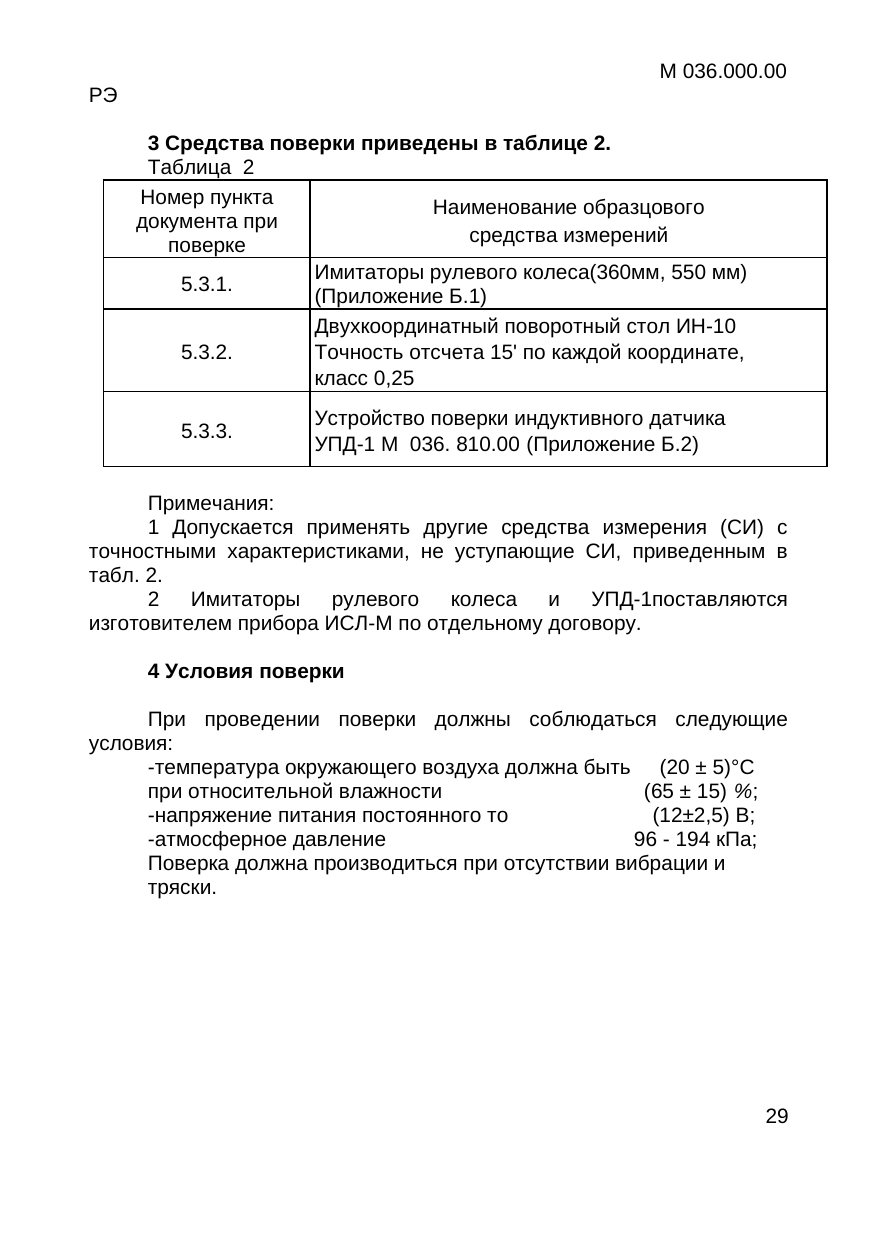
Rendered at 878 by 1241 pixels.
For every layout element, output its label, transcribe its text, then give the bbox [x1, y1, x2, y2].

table_header Номер пункта документа при поверке [104, 181, 309, 256]
table_cell 5.3.3. [104, 392, 309, 466]
text 2 Имитаторы рулевого колеса и УПД-1поставляются изготовителем прибора ИСЛ-М по отдельному договору. [89, 587, 788, 635]
table_cell 5.3.1. [104, 258, 309, 308]
text Примечания: [89, 491, 788, 515]
table_header Наименование образцового средства измерений [311, 181, 826, 256]
text 1 Допускается применять другие средства измерения (СИ) с точностными характеристиками, не уступающие СИ, приведенным в табл. 2. [89, 515, 788, 587]
text -напряжение питания постоянного то (12±2,5) В; [148, 803, 788, 827]
text Поверка должна производиться при отсутствии вибрации и тряски. [148, 851, 788, 898]
text -температура окружающего воздуха должна быть (20 ± 5)°С [148, 755, 788, 779]
table_cell Двухкоординатный поворотный стол ИН-10 Точность отсчета 15' по каждой координате, класс 0,25 [311, 310, 826, 391]
text 3 Средства поверки приведены в таблице 2. [89, 131, 788, 155]
text -атмосферное давление 96 - 194 кПа; [148, 827, 788, 851]
text при относительной влажности (65 ± 15) %; [148, 779, 788, 803]
text При проведении поверки должны соблюдаться следующие условия: [89, 707, 788, 755]
table_cell Устройство поверки индуктивного датчика УПД- 036. 810.00 (Приложение Б.2) [311, 392, 826, 466]
table_cell 5.3.2. [104, 310, 309, 391]
table_cell Имитаторы рулевого колеса(360мм, ) (Приложение Б.1) [311, 258, 826, 308]
text 4 Условия поверки [148, 659, 788, 683]
text Таблица 2 [89, 155, 788, 179]
